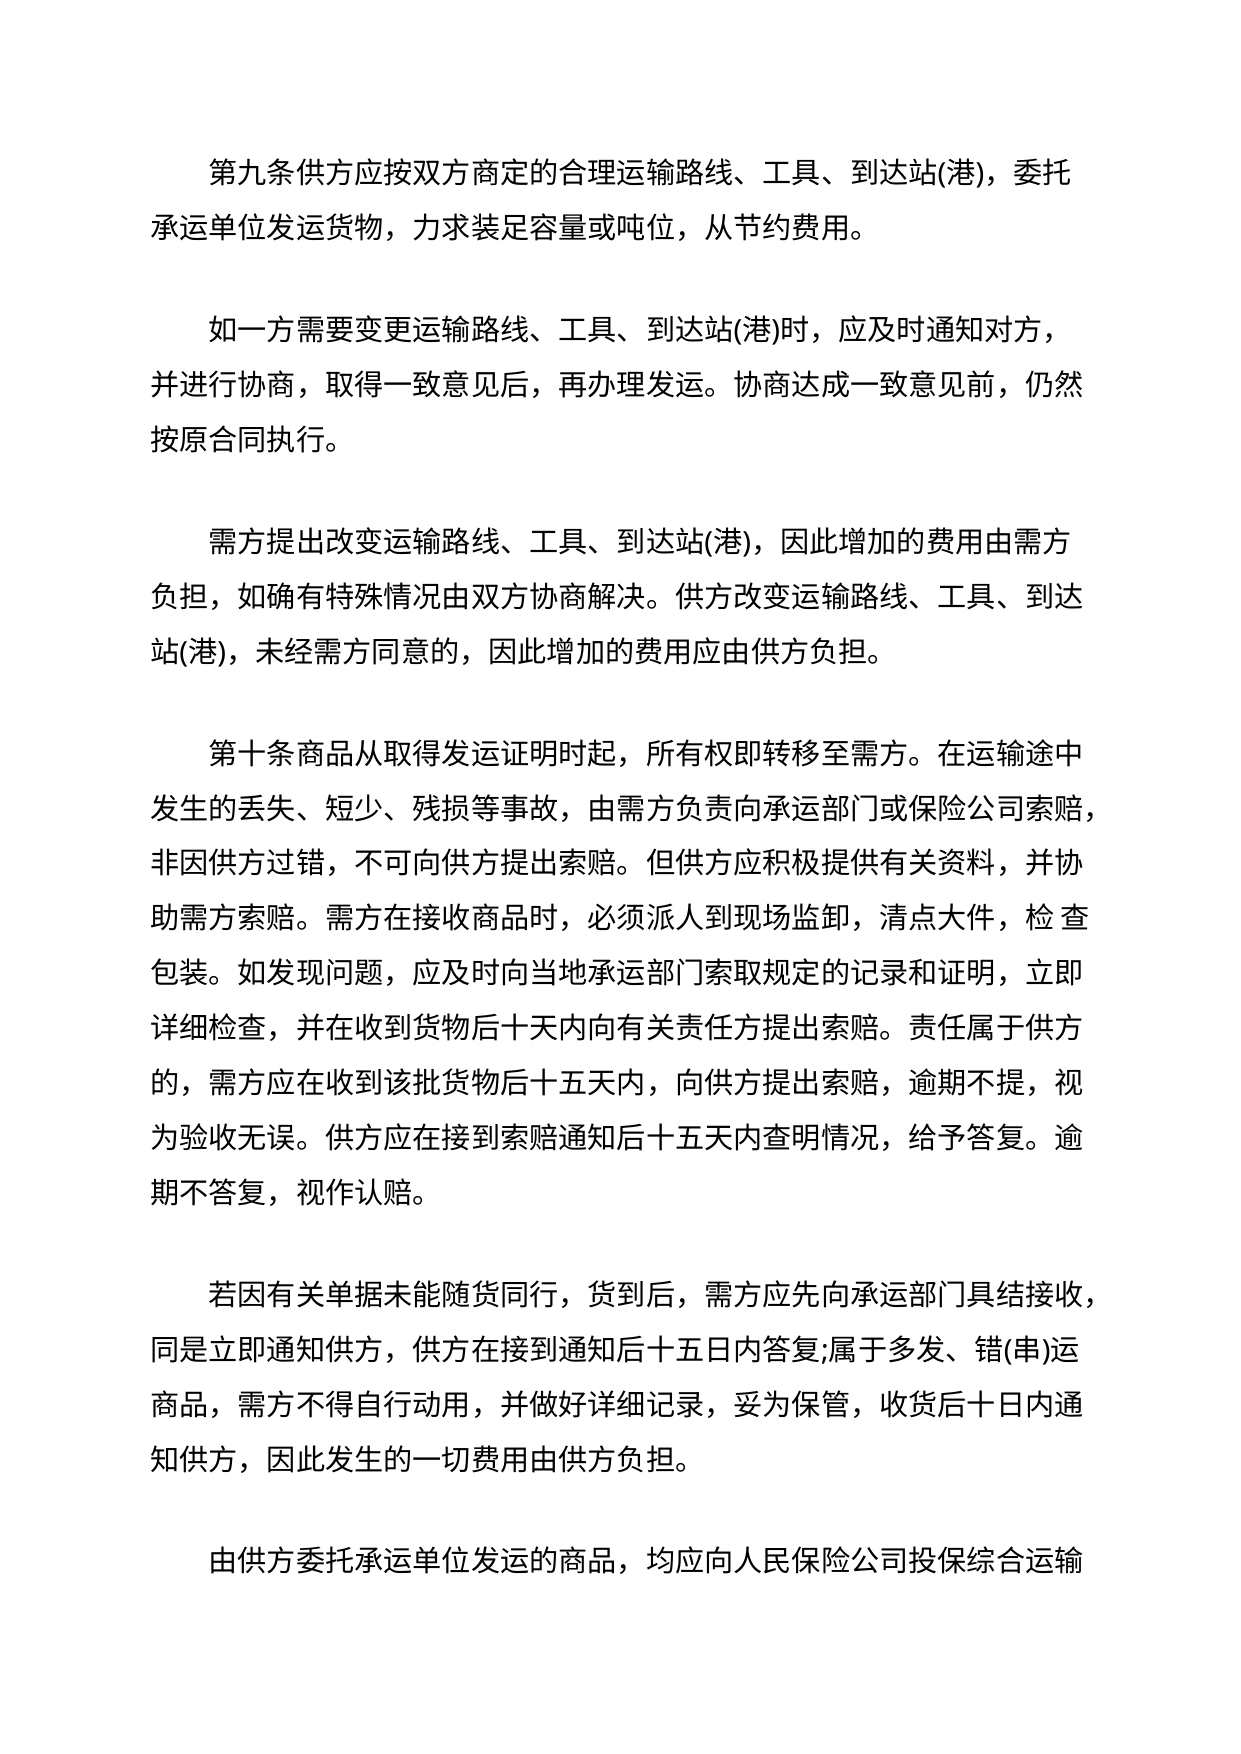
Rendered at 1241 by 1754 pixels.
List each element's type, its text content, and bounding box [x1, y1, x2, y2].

text 第十条商品从取得发运证明时起，所有权即转移至需方。在运输途中发生的丢失、短少、残损等事故，由需方负责向承运部门或保险公司索赔，非因供方过错，不可向供方提出索赔。但供方应积极提供有关资料，并协助需方索赔。需方在接收商品时，必须派人到现场监卸，清点大件，检 查包装。如发现问题，应及时向当地承运部门索取规定的记录和证明，立即详细检查，并在收到货物后十天内向有关责任方提出索赔。责任属于供方的，需方应在收到该批货物后十五天内，向供方提出索赔，逾期不提，视为验收无误。供方应在接到索赔通知后十五天内查明情况，给予答复。逾期不答复，视作认赔。 [150, 730, 1090, 1212]
text 若因有关单据未能随货同行，货到后，需方应先向承运部门具结接收，同是立即通知供方，供方在接到通知后十五日内答复;属于多发、错(串)运商品，需方不得自行动用，并做好详细记录，妥为保管，收货后十日内通知供方，因此发生的一切费用由供方负担。 [150, 1271, 1090, 1478]
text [150, 1538, 1090, 1580]
text 需方提出改变运输路线、工具、到达站(港)，因此增加的费用由需方负担，如确有特殊情况由双方协商解决。供方改变运输路线、工具、到达站(港)，未经需方同意的，因此增加的费用应由供方负担。 [150, 518, 1090, 671]
text 第九条供方应按双方商定的合理运输路线、工具、到达站(港)，委托承运单位发运货物，力求装足容量或吨位，从节约费用。 [150, 150, 1090, 247]
text 如一方需要变更运输路线、工具、到达站(港)时，应及时通知对方，并进行协商，取得一致意见后，再办理发运。协商达成一致意见前，仍然按原合同执行。 [150, 307, 1090, 459]
